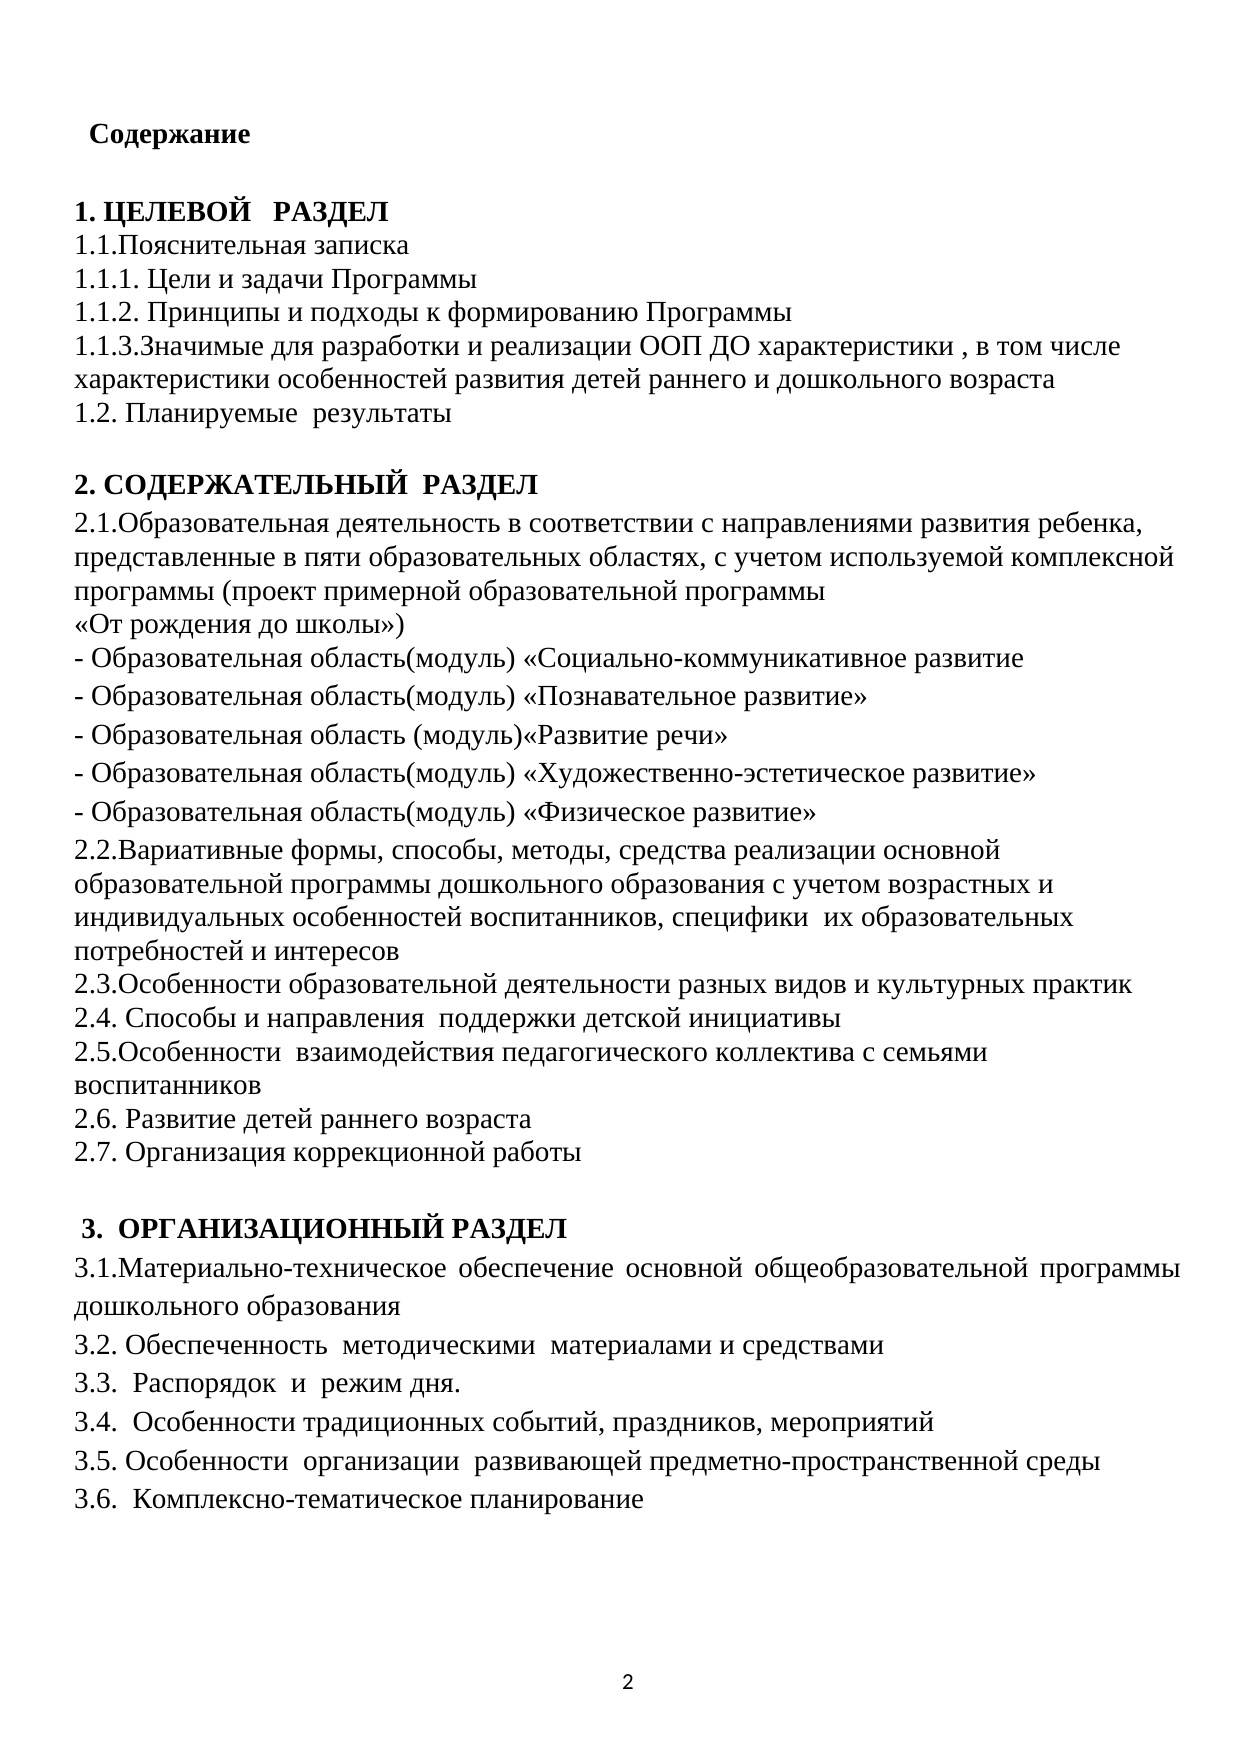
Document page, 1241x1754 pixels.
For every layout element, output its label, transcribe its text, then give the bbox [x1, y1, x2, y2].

text 3.3. Распорядок и режим дня. [74, 1366, 1181, 1399]
text - Образовательная область(модуль) «Познавательное развитие» [74, 678, 1181, 712]
text «От рождения до школы») [74, 606, 1181, 640]
text 2.1.Образовательная деятельность в соответствии с направлениями развития ребенка, представленные в пяти образовательных областях, с учетом используемой комплексной программы (проект примерной образовательной программы [74, 506, 1181, 606]
text 2. СОДЕРЖАТЕЛЬНЫЙ РАЗДЕЛ [74, 467, 1181, 501]
text 2.6. Развитие детей раннего возраста [74, 1101, 1181, 1134]
text 3.1.Материально-техническое обеспечение основной общеобразовательной программы дошкольного образования [74, 1250, 1181, 1322]
text 2.3.Особенности образовательной деятельности разных видов и культурных практик [74, 967, 1181, 1000]
text - Образовательная область(модуль) «Социально-коммуникативное развитие [74, 640, 1181, 673]
text - Образовательная область(модуль) «Физическое развитие» [74, 794, 1181, 827]
text 1.1.1. Цели и задачи Программы [74, 261, 1181, 294]
text 2.2.Вариативные формы, способы, методы, средства реализации основной образовательной программы дошкольного образования с учетом возрастных и индивидуальных особенностей воспитанников, специфики их образовательных потребностей и интересов [74, 832, 1181, 967]
text 1.1.Пояснительная записка [74, 227, 1181, 261]
text 3.4. Особенности традиционных событий, праздников, мероприятий [74, 1404, 1181, 1438]
text 2.5.Особенности взаимодействия педагогического коллектива с семьями воспитанников [74, 1034, 1181, 1101]
text 3.2. Обеспеченность методическими материалами и средствами [74, 1327, 1181, 1361]
text 3.5. Особенности организации развивающей предметно-пространственной среды [74, 1443, 1181, 1476]
text 1.2. Планируемые результаты [74, 395, 1181, 428]
text 1. ЦЕЛЕВОЙ РАЗДЕЛ [74, 194, 1181, 227]
text - Образовательная область (модуль)«Развитие речи» [74, 717, 1181, 750]
text 1.1.3.Значимые для разработки и реализации ООП ДО характеристики , в том числе характеристики особенностей развития детей раннего и дошкольного возраста [74, 328, 1181, 395]
text 3. ОРГАНИЗАЦИОННЫЙ РАЗДЕЛ [74, 1211, 1181, 1245]
text 2.4. Способы и направления поддержки детской инициативы [74, 1000, 1181, 1034]
text Содержание [74, 117, 1181, 150]
text - Образовательная область(модуль) «Художественно-эстетическое развитие» [74, 755, 1181, 789]
text 3.6. Комплексно-тематическое планирование [74, 1481, 1181, 1515]
text 1.1.2. Принципы и подходы к формированию Программы [74, 294, 1181, 328]
text 2.7. Организация коррекционной работы [74, 1134, 1181, 1168]
